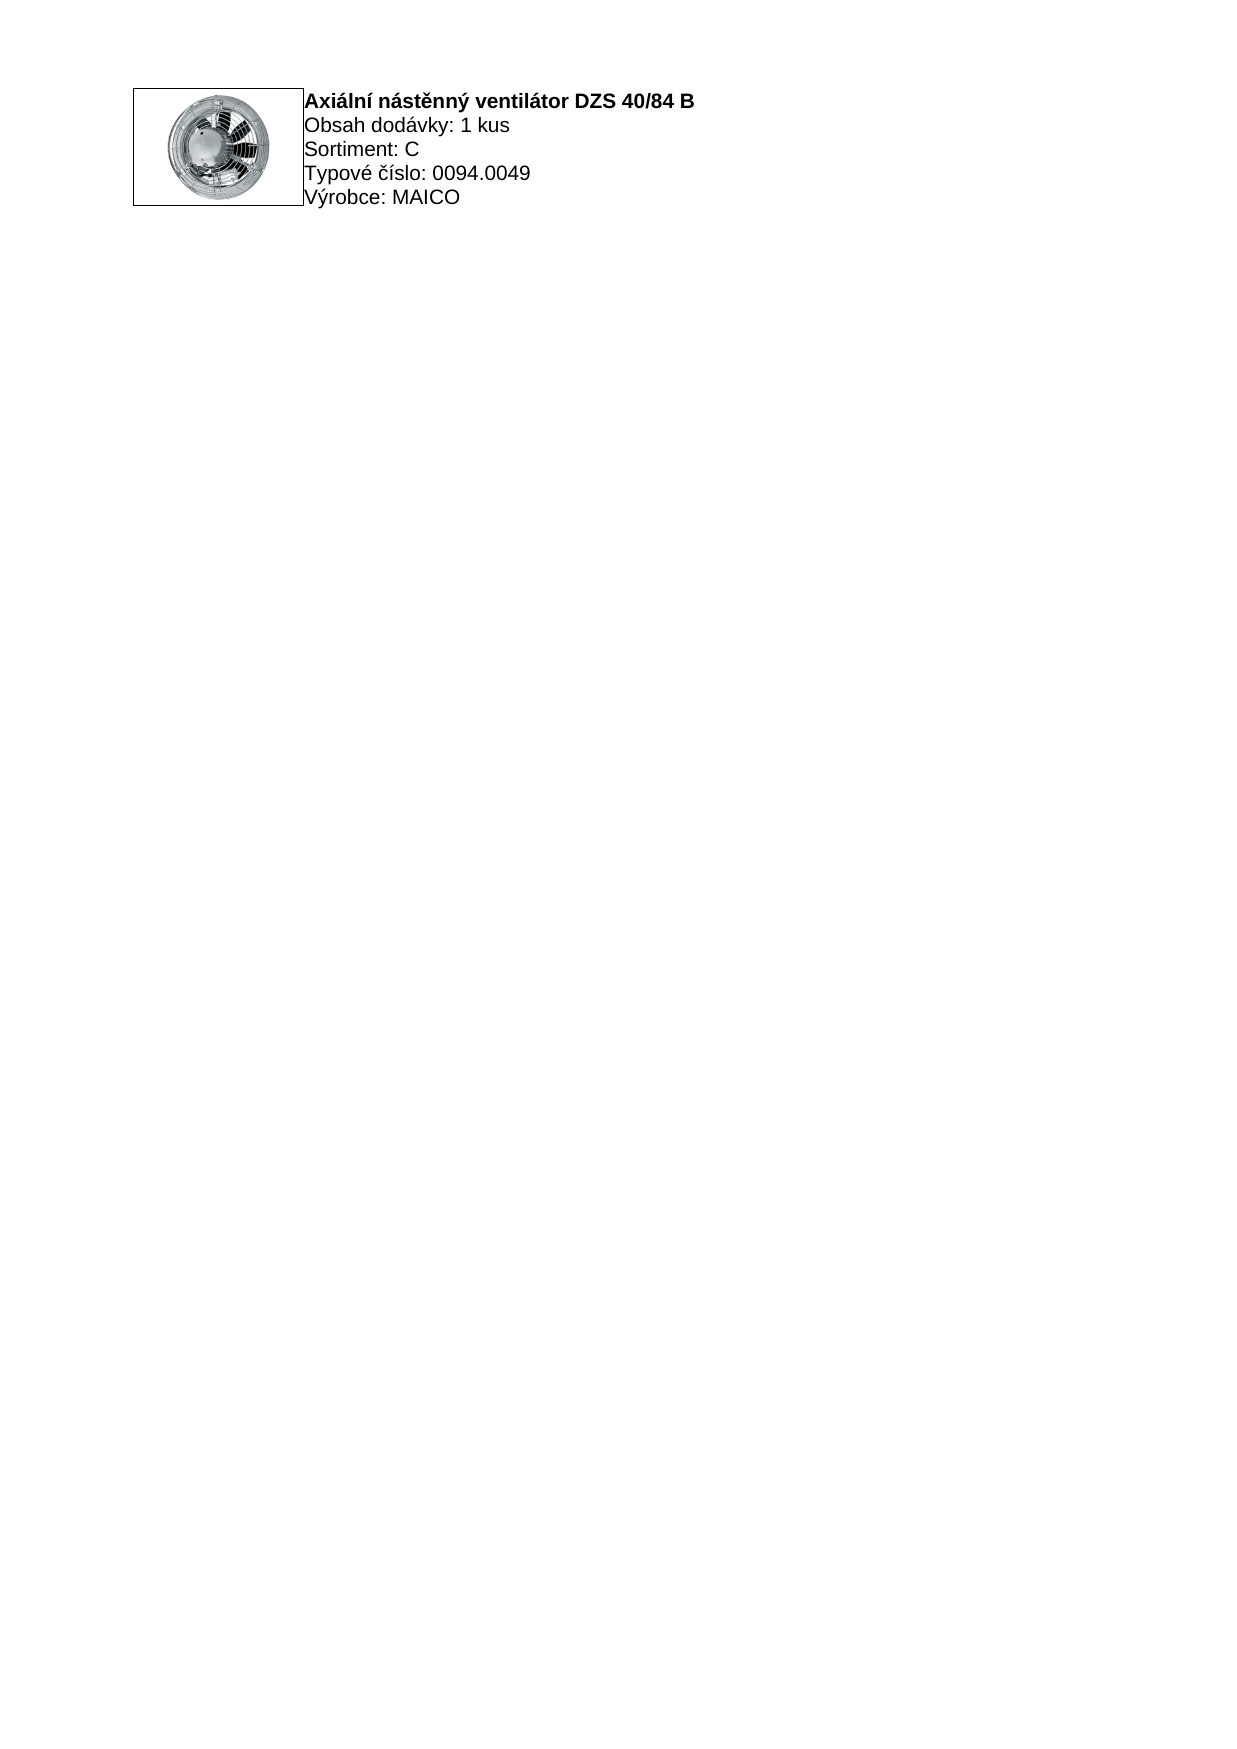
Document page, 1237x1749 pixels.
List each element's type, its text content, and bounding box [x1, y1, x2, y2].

text Axiální nástěnný ventilátor DZS 40/84 BObsah dodávky: 1 kusSortiment: C Typové číslo: 0094.0049Výrobce: MAICO [133, 89, 1148, 208]
picture [134, 89, 303, 205]
